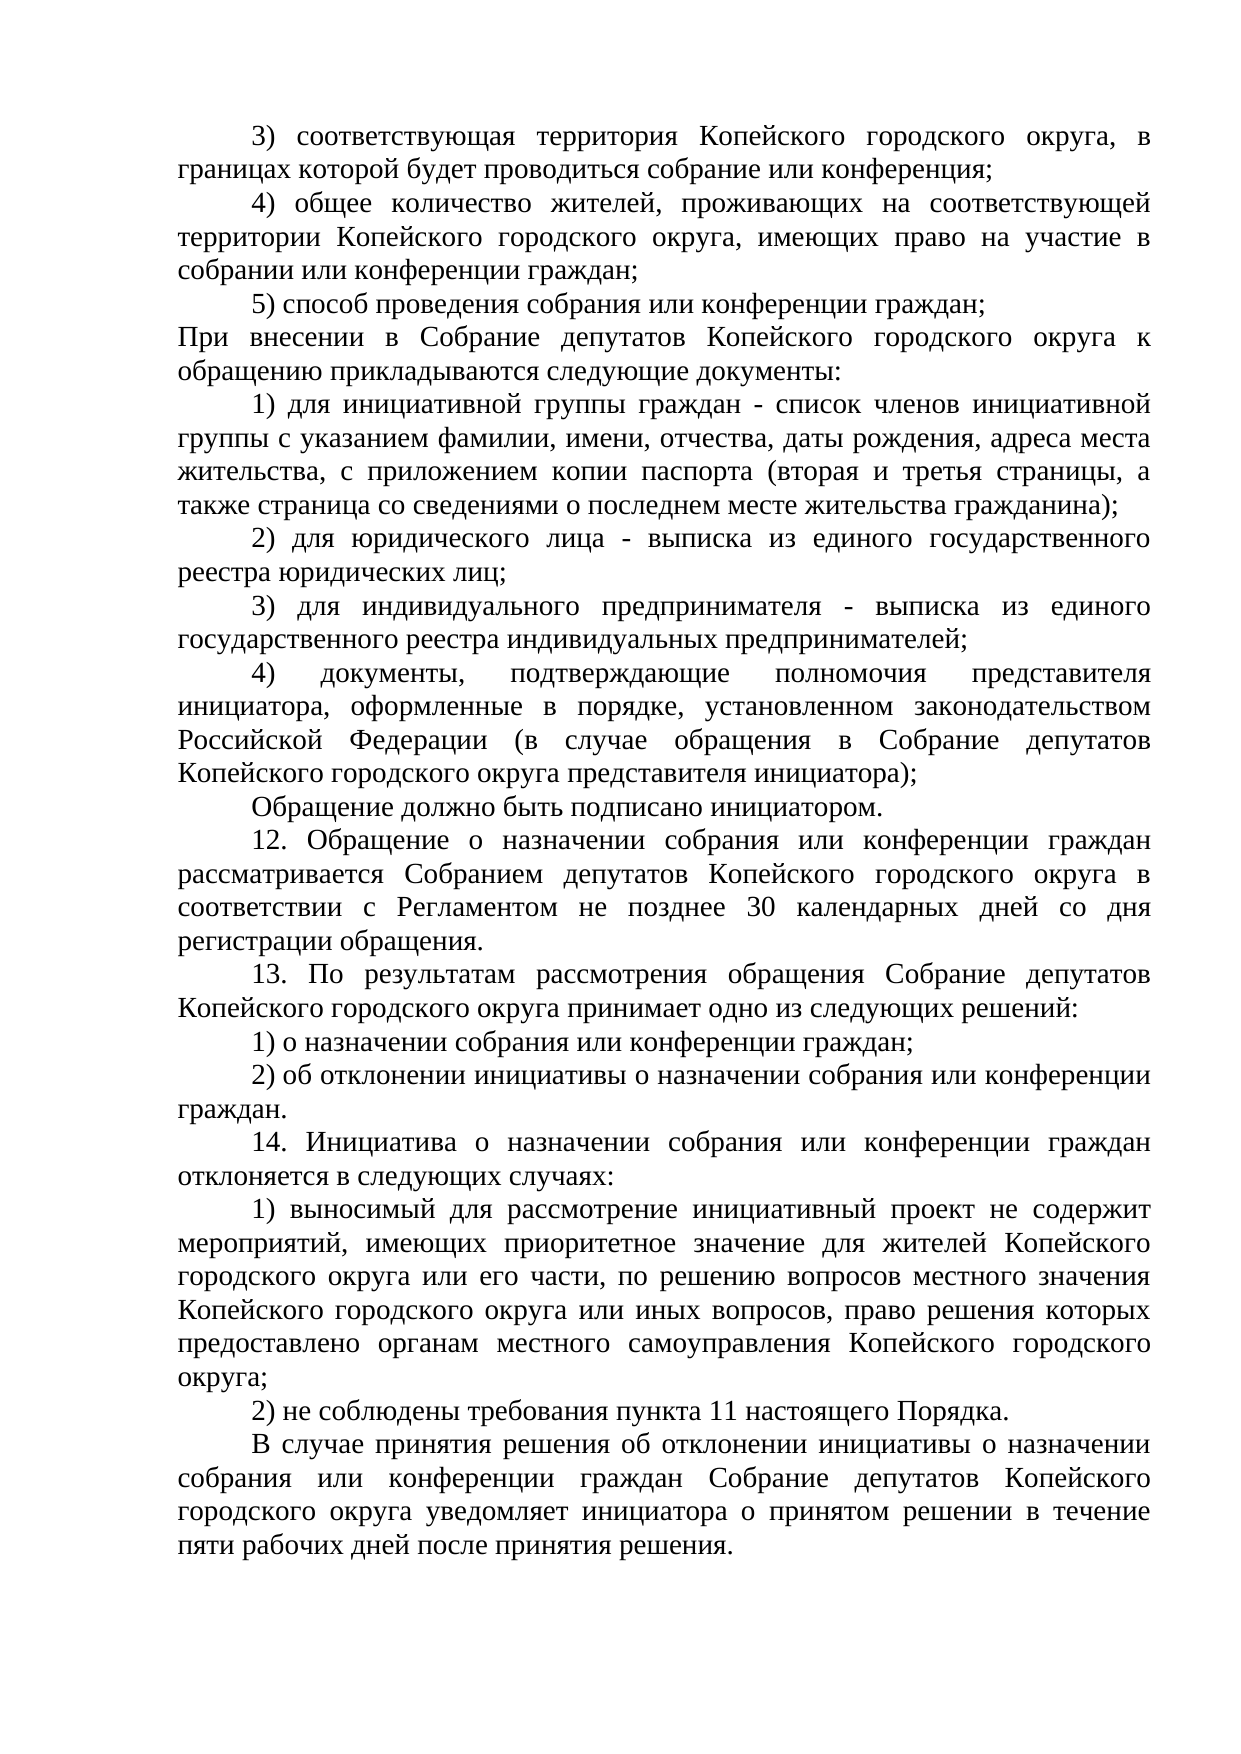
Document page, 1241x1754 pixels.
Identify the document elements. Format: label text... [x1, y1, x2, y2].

text 12. Обращение о назначении собрания или конференции граждан рассматривается Собранием депутатов Копейского городского округа в соответствии с Регламентом не позднее 30 календарных дней со дня регистрации обращения. [177, 822, 1152, 957]
text 2) не соблюдены требования пункта 11 настоящего Порядка. [177, 1393, 1152, 1426]
text 1) о назначении собрания или конференции граждан; [177, 1024, 1152, 1057]
text 3) для индивидуального предпринимателя - выписка из единого государственного реестра индивидуальных предпринимателей; [177, 588, 1152, 655]
text Обращение должно быть подписано инициатором. [177, 789, 1152, 822]
text 13. По результатам рассмотрения обращения Собрание депутатов Копейского городского округа принимает одно из следующих решений: [177, 957, 1152, 1024]
text 2) об отклонении инициативы о назначении собрания или конференции граждан. [177, 1057, 1152, 1124]
text 4) общее количество жителей, проживающих на соответствующей территории Копейского городского округа, имеющих право на участие в собрании или конференции граждан; [177, 185, 1152, 286]
text 2) для юридического лица - выписка из единого государственного реестра юридических лиц; [177, 521, 1152, 588]
text 14. Инициатива о назначении собрания или конференции граждан отклоняется в следующих случаях: [177, 1124, 1152, 1191]
text 5) способ проведения собрания или конференции граждан; [177, 286, 1152, 319]
text 1) для инициативной группы граждан - список членов инициативной группы с указанием фамилии, имени, отчества, даты рождения, адреса места жительства, с приложением копии паспорта (вторая и третья страницы, а также страница со сведениями о последнем месте жительства гражданина); [177, 386, 1152, 521]
text 3) соответствующая территория Копейского городского округа, в границах которой будет проводиться собрание или конференция; [177, 118, 1152, 185]
text В случае принятия решения об отклонении инициативы о назначении собрания или конференции граждан Собрание депутатов Копейского городского округа уведомляет инициатора о принятом решении в течение пяти рабочих дней после принятия решения. [177, 1426, 1152, 1560]
text 1) выносимый для рассмотрение инициативный проект не содержит мероприятий, имеющих приоритетное значение для жителей Копейского городского округа или его части, по решению вопросов местного значения Копейского городского округа или иных вопросов, право решения которых предоставлено органам местного самоуправления Копейского городского округа; [177, 1191, 1152, 1393]
text 4) документы, подтверждающие полномочия представителя инициатора, оформленные в порядке, установленном законодательством Российской Федерации (в случае обращения в Собрание депутатов Копейского городского округа представителя инициатора); [177, 655, 1152, 789]
text При внесении в Собрание депутатов Копейского городского округа к обращению прикладываются следующие документы: [177, 319, 1152, 386]
